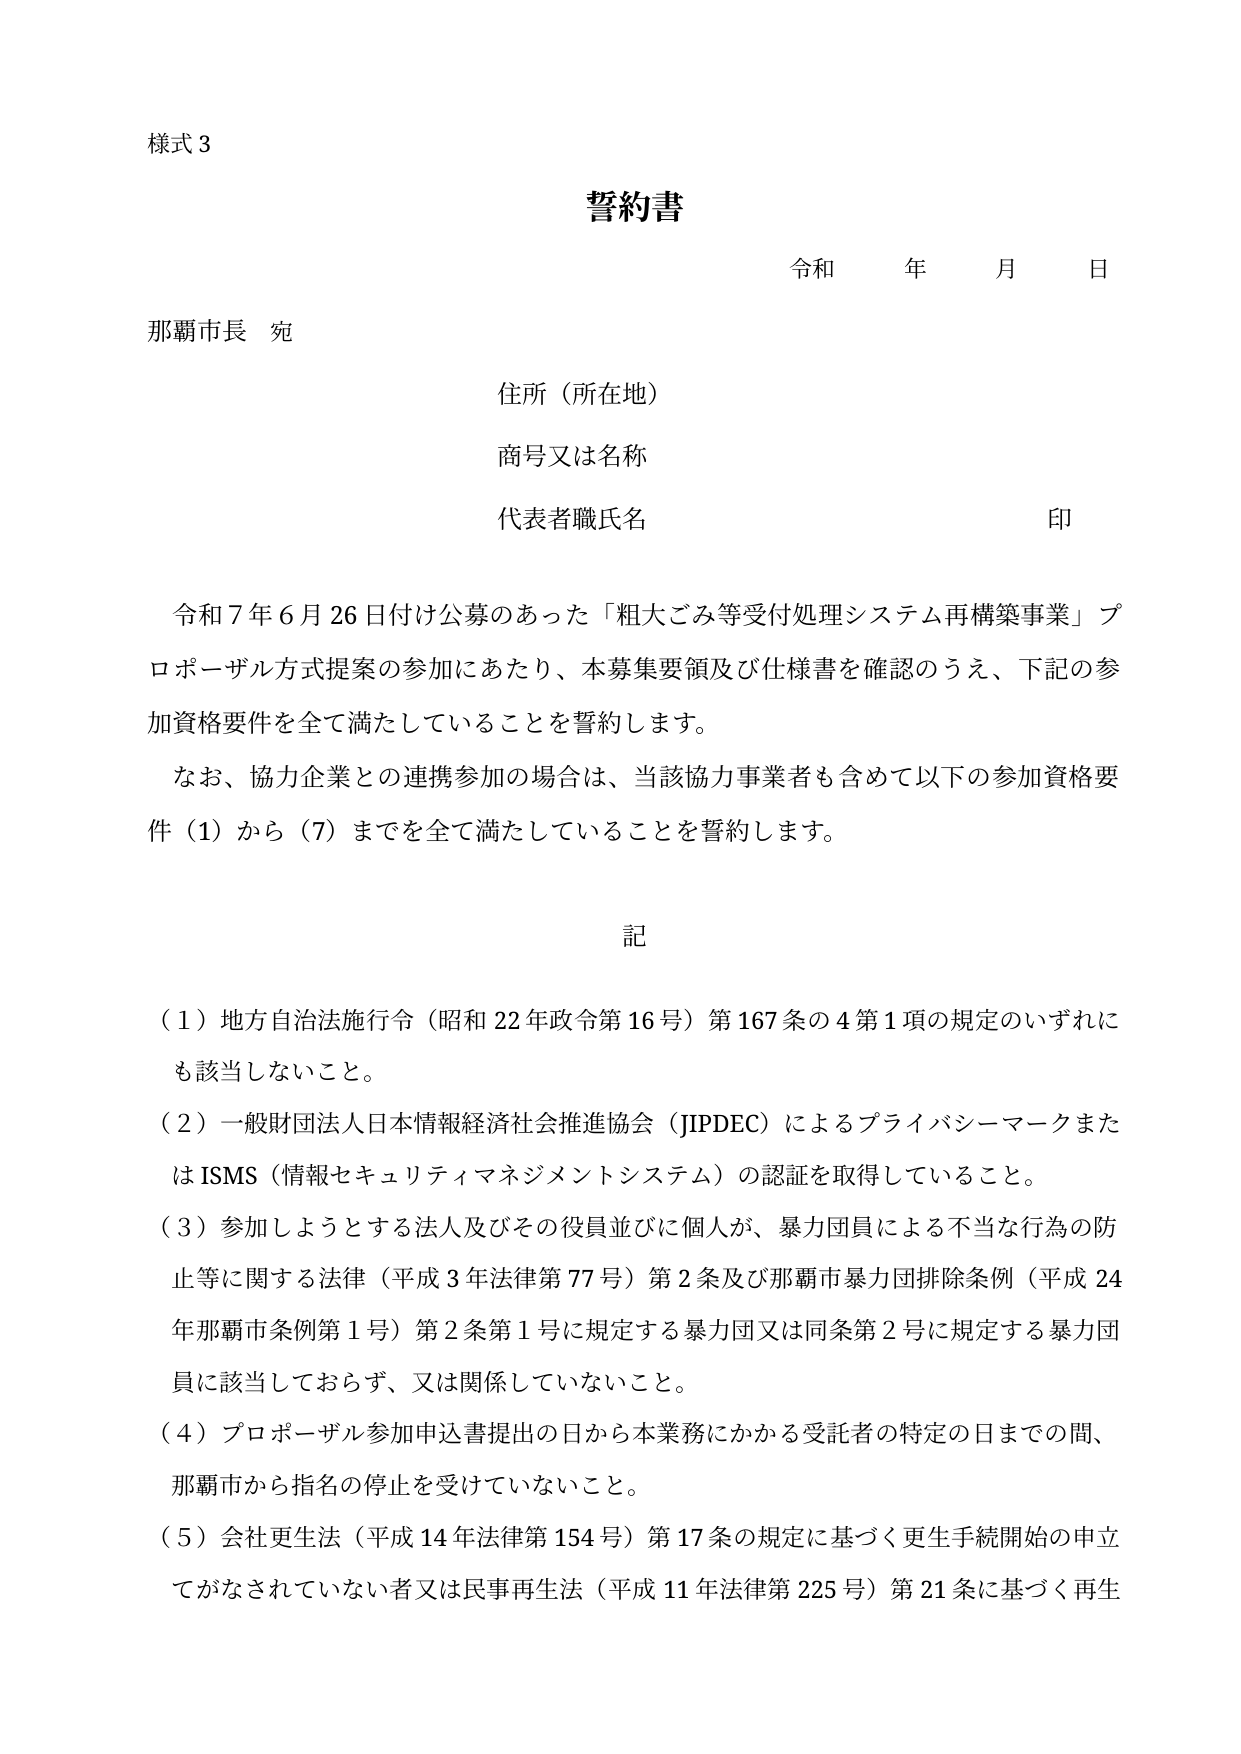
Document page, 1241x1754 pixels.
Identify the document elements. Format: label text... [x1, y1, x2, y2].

subtitle 記 [148, 916, 1122, 952]
text 様式3 [148, 111, 1122, 174]
text 代表者職氏名 印 [148, 486, 1122, 549]
text 令和 年 月 日 [148, 236, 1122, 299]
text 住所（所在地） [148, 361, 1122, 424]
text （１）地方自治法施行令（昭和22年政令第16号）第167条の4第1項の規定のいずれにも該当しないこと。 [148, 1001, 1122, 1088]
text （４）プロポーザル参加申込書提出の日から本業務にかかる受託者の特定の日までの間、那覇市から指名の停止を受けていないこと。 [148, 1415, 1122, 1501]
text 誓約書 [148, 174, 1122, 236]
text 令和７年６月26日付け公募のあった「粗大ごみ等受付処理システム再構築事業」プロポーザル方式提案の参加にあたり、本募集要領及び仕様書を確認のうえ、下記の参加資格要件を全て満たしていることを誓約します。 [148, 596, 1122, 739]
text （３）参加しようとする法人及びその役員並びに個人が、暴力団員による不当な行為の防止等に関する法律（平成3年法律第77号）第2条及び那覇市暴力団排除条例（平成 24 年那覇市条例第１号）第２条第１号に規定する暴力団又は同条第２号に規定する暴力団員に該当しておらず、又は関係していないこと。 [148, 1208, 1122, 1398]
text 那覇市長 宛 [148, 299, 1122, 361]
text なお、協力企業との連携参加の場合は、当該協力事業者も含めて以下の参加資格要件（1）から（7）までを全て満たしていることを誓約します。 [148, 757, 1122, 847]
text 商号又は名称 [148, 424, 1122, 486]
text （２）一般財団法人日本情報経済社会推進協会（JIPDEC）によるプライバシーマークまたはISMS（情報セキュリティマネジメントシステム）の認証を取得していること。 [148, 1105, 1122, 1191]
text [148, 1519, 1122, 1605]
